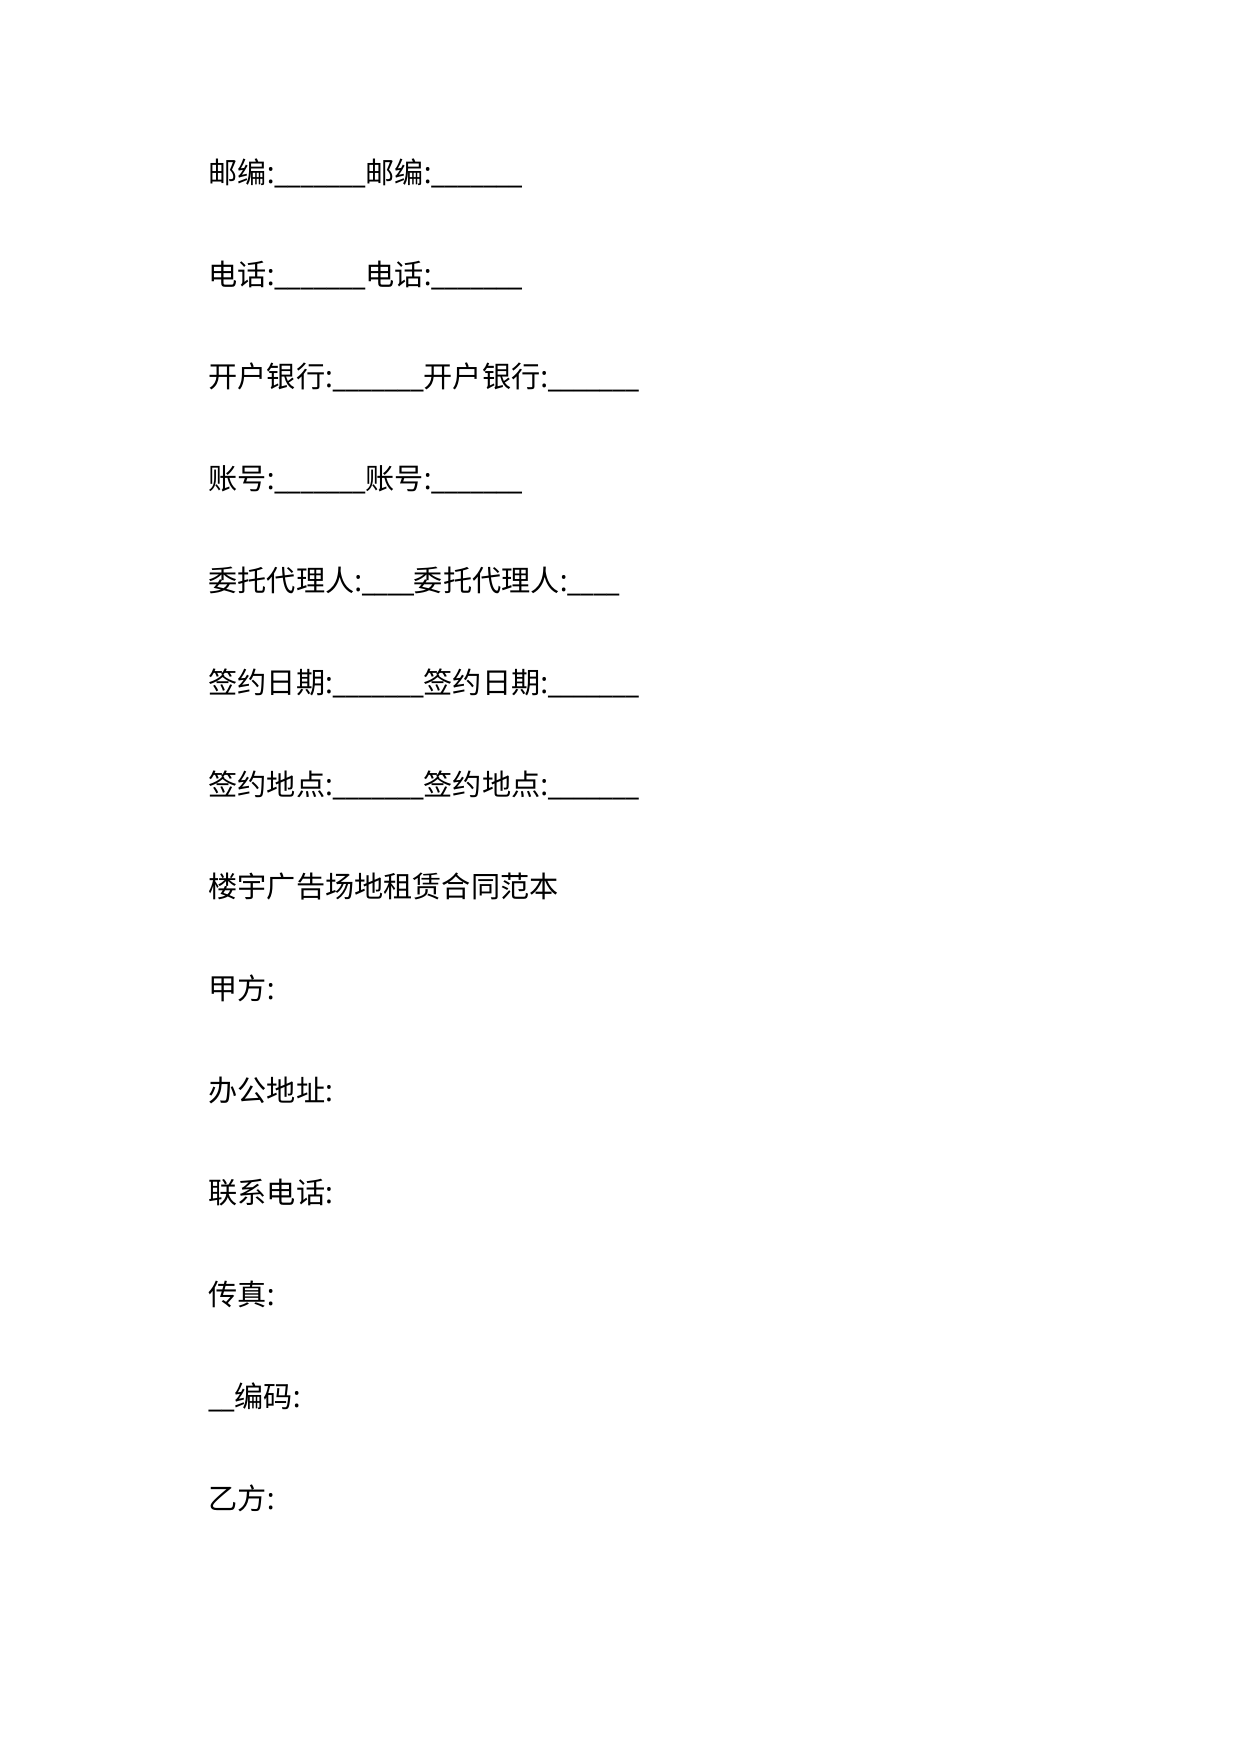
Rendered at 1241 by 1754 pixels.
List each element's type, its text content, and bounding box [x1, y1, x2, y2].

text 办公地址: [150, 1068, 1090, 1110]
text 楼宇广告场地租赁合同范本 [150, 864, 1090, 906]
text 乙方: [150, 1476, 1090, 1518]
text 签约日期:_______签约日期:_______ [150, 660, 1090, 702]
text 签约地点:_______签约地点:_______ [150, 762, 1090, 804]
text 委托代理人:____委托代理人:____ [150, 558, 1090, 600]
text 甲方: [150, 966, 1090, 1008]
text 邮编:_______邮编:_______ [150, 150, 1090, 192]
text 账号:_______账号:_______ [150, 456, 1090, 498]
text 联系电话: [150, 1169, 1090, 1212]
text 开户银行:_______开户银行:_______ [150, 354, 1090, 396]
text __编码: [150, 1373, 1090, 1416]
text 传真: [150, 1272, 1090, 1314]
text 电话:_______电话:_______ [150, 252, 1090, 294]
